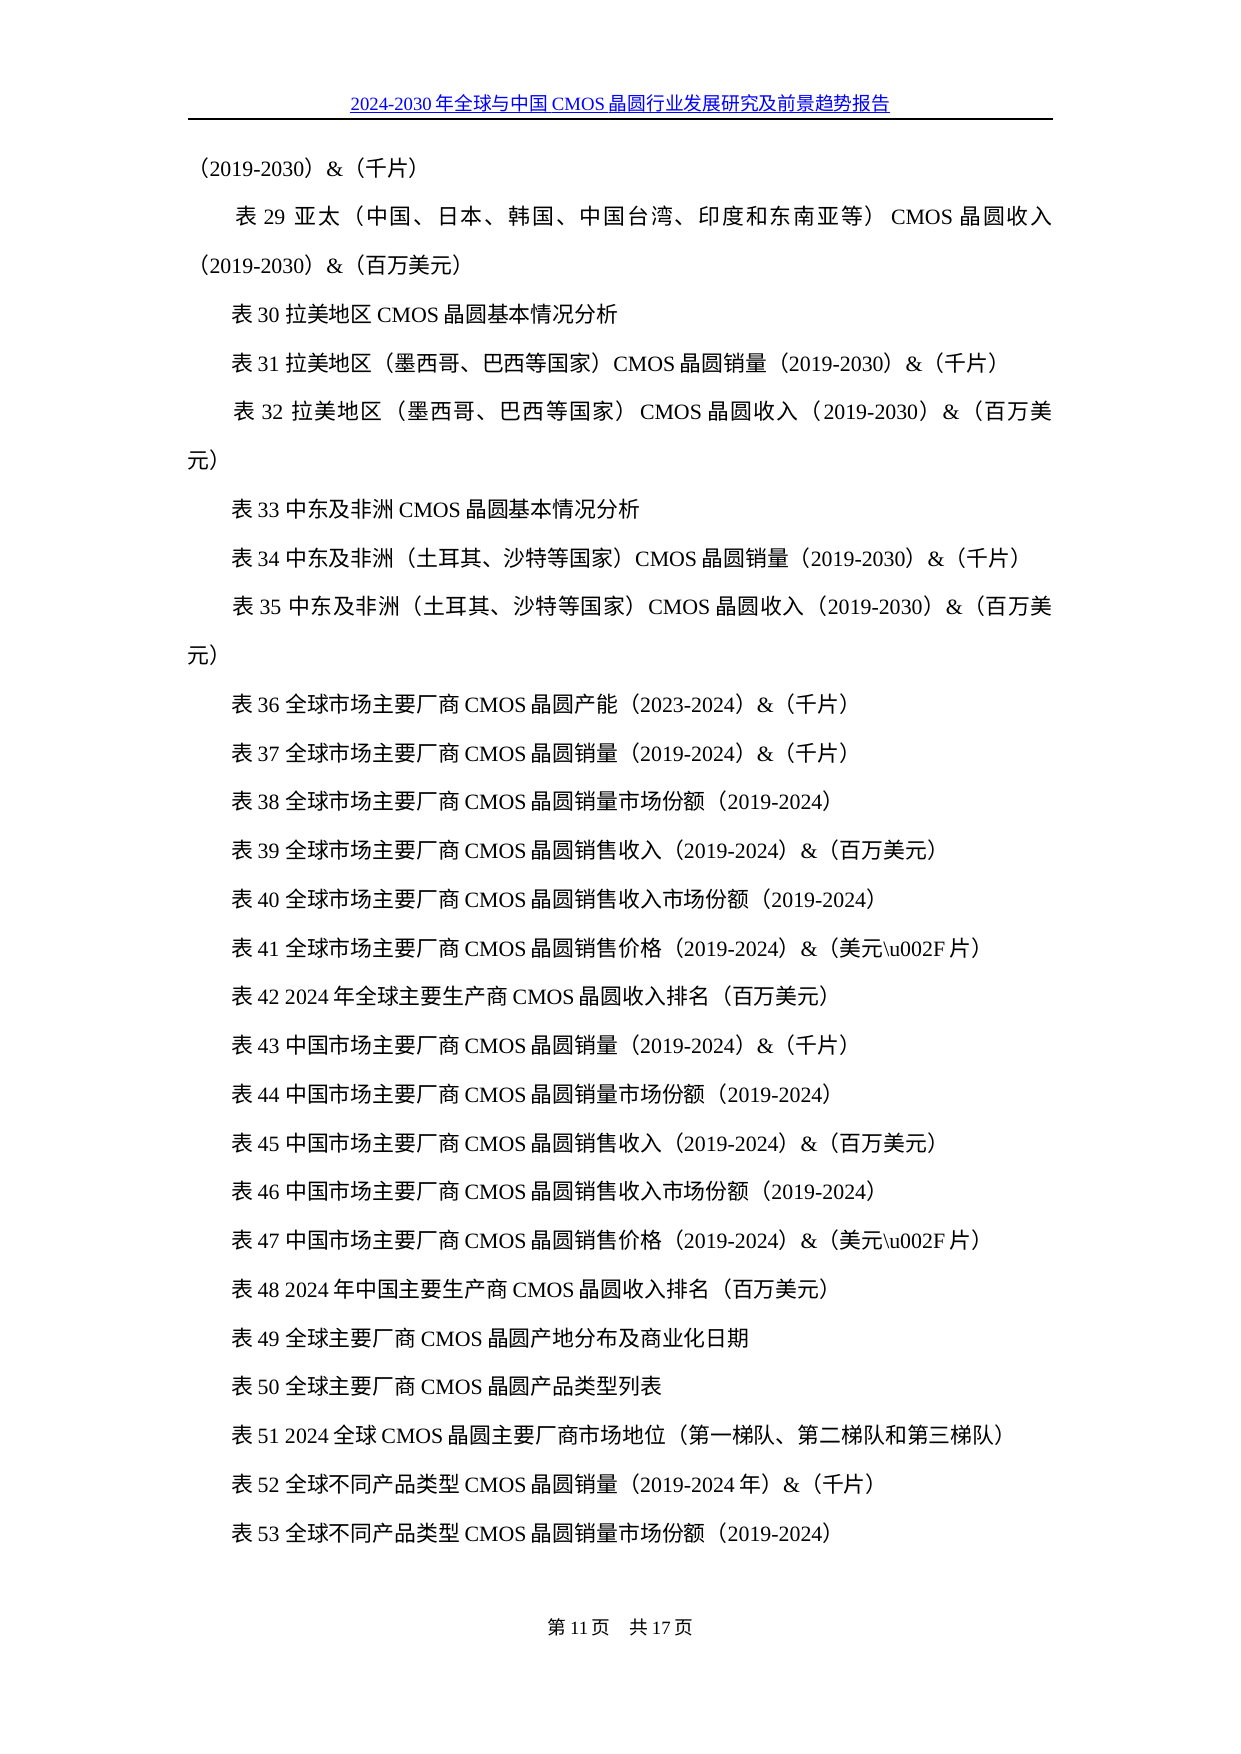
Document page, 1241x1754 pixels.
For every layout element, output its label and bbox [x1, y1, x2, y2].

text [187, 150, 1053, 1548]
